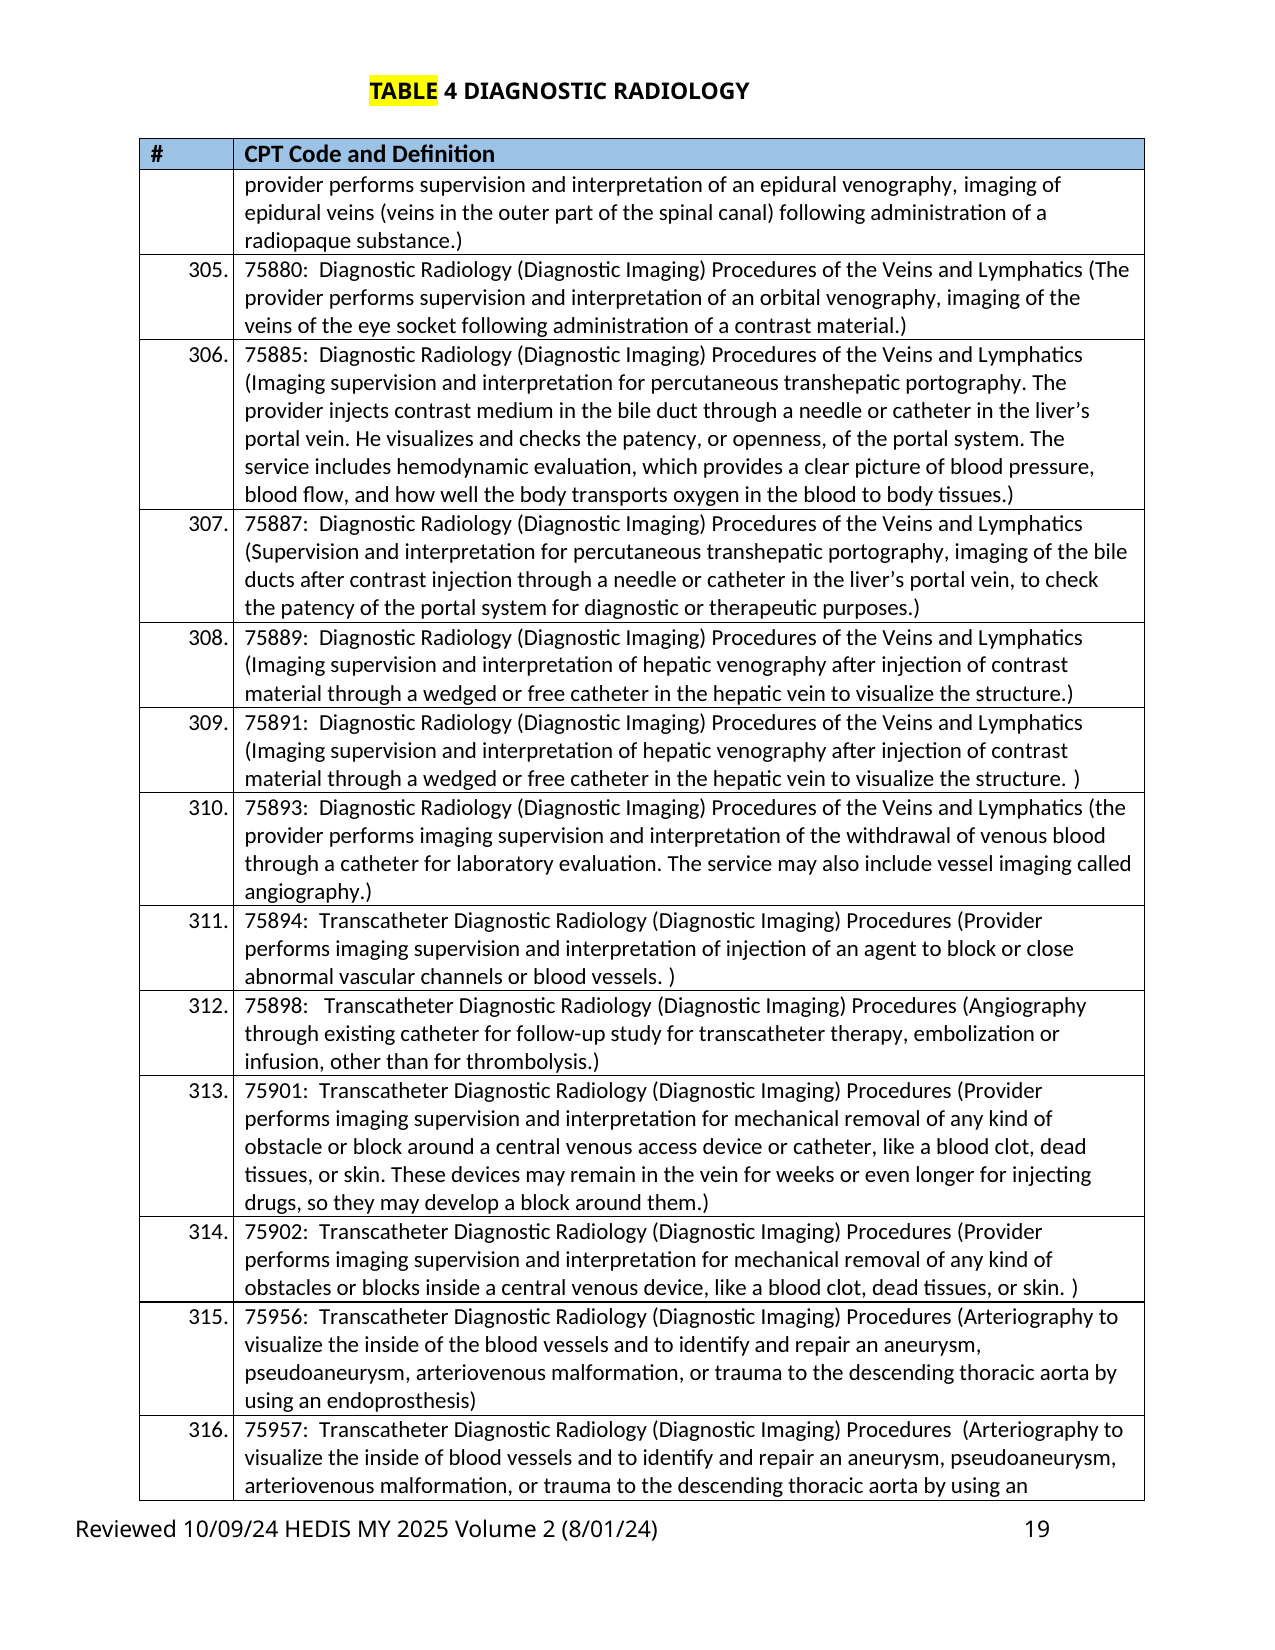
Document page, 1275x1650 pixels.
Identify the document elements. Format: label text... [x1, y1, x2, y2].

table_header CPT Code and Definition [234, 139, 1144, 169]
table_header # [140, 139, 233, 169]
table_cell [140, 906, 233, 990]
table_cell [140, 1303, 233, 1414]
table_cell 75893: Diagnostic Radiology (Diagnostic Imaging) Procedures of the Veins and Lymphatics (the provider performs imaging supervision and interpretation of the withdrawal of venous blood through a catheter for laboratory evaluation. The service may also include vessel imaging called angiography.) [234, 793, 1144, 905]
table_cell [140, 1217, 233, 1301]
table_cell [140, 255, 233, 339]
table_cell 75889: Diagnostic Radiology (Diagnostic Imaging) Procedures of the Veins and Lymphatics (Imaging supervision and interpretation of hepatic venography after injection of contrast material through a wedged or free catheter in the hepatic vein to visualize the structure.) [234, 623, 1144, 707]
table_cell 75880: Diagnostic Radiology (Diagnostic Imaging) Procedures of the Veins and Lymphatics (The provider performs supervision and interpretation of an orbital venography, imaging of the veins of the eye socket following administration of a contrast material.) [234, 255, 1144, 339]
table_cell [140, 170, 233, 254]
table_cell 75885: Diagnostic Radiology (Diagnostic Imaging) Procedures of the Veins and Lymphatics (Imaging supervision and interpretation for percutaneous transhepatic portography. The provider injects contrast medium in the bile duct through a needle or catheter in the liver’s portal vein. He visualizes and checks the patency, or openness, of the portal system. The service includes hemodynamic evaluation, which provides a clear picture of blood pressure, blood flow, and how well the body transports oxygen in the blood to body tissues.) [234, 340, 1144, 508]
table_cell [140, 991, 233, 1075]
table_cell 75887: Diagnostic Radiology (Diagnostic Imaging) Procedures of the Veins and Lymphatics (Supervision and interpretation for percutaneous transhepatic portography, imaging of the bile ducts after contrast injection through a needle or catheter in the liver’s portal vein, to check the patency of the portal system for diagnostic or therapeutic purposes.) [234, 510, 1144, 622]
table_cell [140, 623, 233, 707]
table_cell 75901: Transcatheter Diagnostic Radiology (Diagnostic Imaging) Procedures (Provider performs imaging supervision and interpretation for mechanical removal of any kind of obstacle or block around a central venous access device or catheter, like a blood clot, dead tissues, or skin. These devices may remain in the vein for weeks or even longer for injecting drugs, so they may develop a block around them.) [234, 1076, 1144, 1216]
table_cell [140, 340, 233, 508]
table_cell 75894: Transcatheter Diagnostic Radiology (Diagnostic Imaging) Procedures (Provider performs imaging supervision and interpretation of injection of an agent to block or close abnormal vascular channels or blood vessels. ) [234, 906, 1144, 990]
table_cell [140, 510, 233, 622]
table_cell [140, 708, 233, 792]
table_cell [140, 793, 233, 905]
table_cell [234, 170, 1144, 254]
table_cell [234, 1416, 1144, 1499]
table_cell 75956: Transcatheter Diagnostic Radiology (Diagnostic Imaging) Procedures (Arteriography to visualize the inside of the blood vessels and to identify and repair an aneurysm, pseudoaneurysm, arteriovenous malformation, or trauma to the descending thoracic aorta by using an endoprosthesis) [234, 1303, 1144, 1414]
table_cell 75891: Diagnostic Radiology (Diagnostic Imaging) Procedures of the Veins and Lymphatics (Imaging supervision and interpretation of hepatic venography after injection of contrast material through a wedged or free catheter in the hepatic vein to visualize the structure. ) [234, 708, 1144, 792]
table_cell 75898: Transcatheter Diagnostic Radiology (Diagnostic Imaging) Procedures (Angiography through existing catheter for follow-up study for transcatheter therapy, embolization or infusion, other than for thrombolysis.) [234, 991, 1144, 1075]
table_cell [140, 1076, 233, 1216]
table_cell [140, 1416, 233, 1499]
table_cell 75902: Transcatheter Diagnostic Radiology (Diagnostic Imaging) Procedures (Provider performs imaging supervision and interpretation for mechanical removal of any kind of obstacles or blocks inside a central venous device, like a blood clot, dead tissues, or skin. ) [234, 1217, 1144, 1301]
